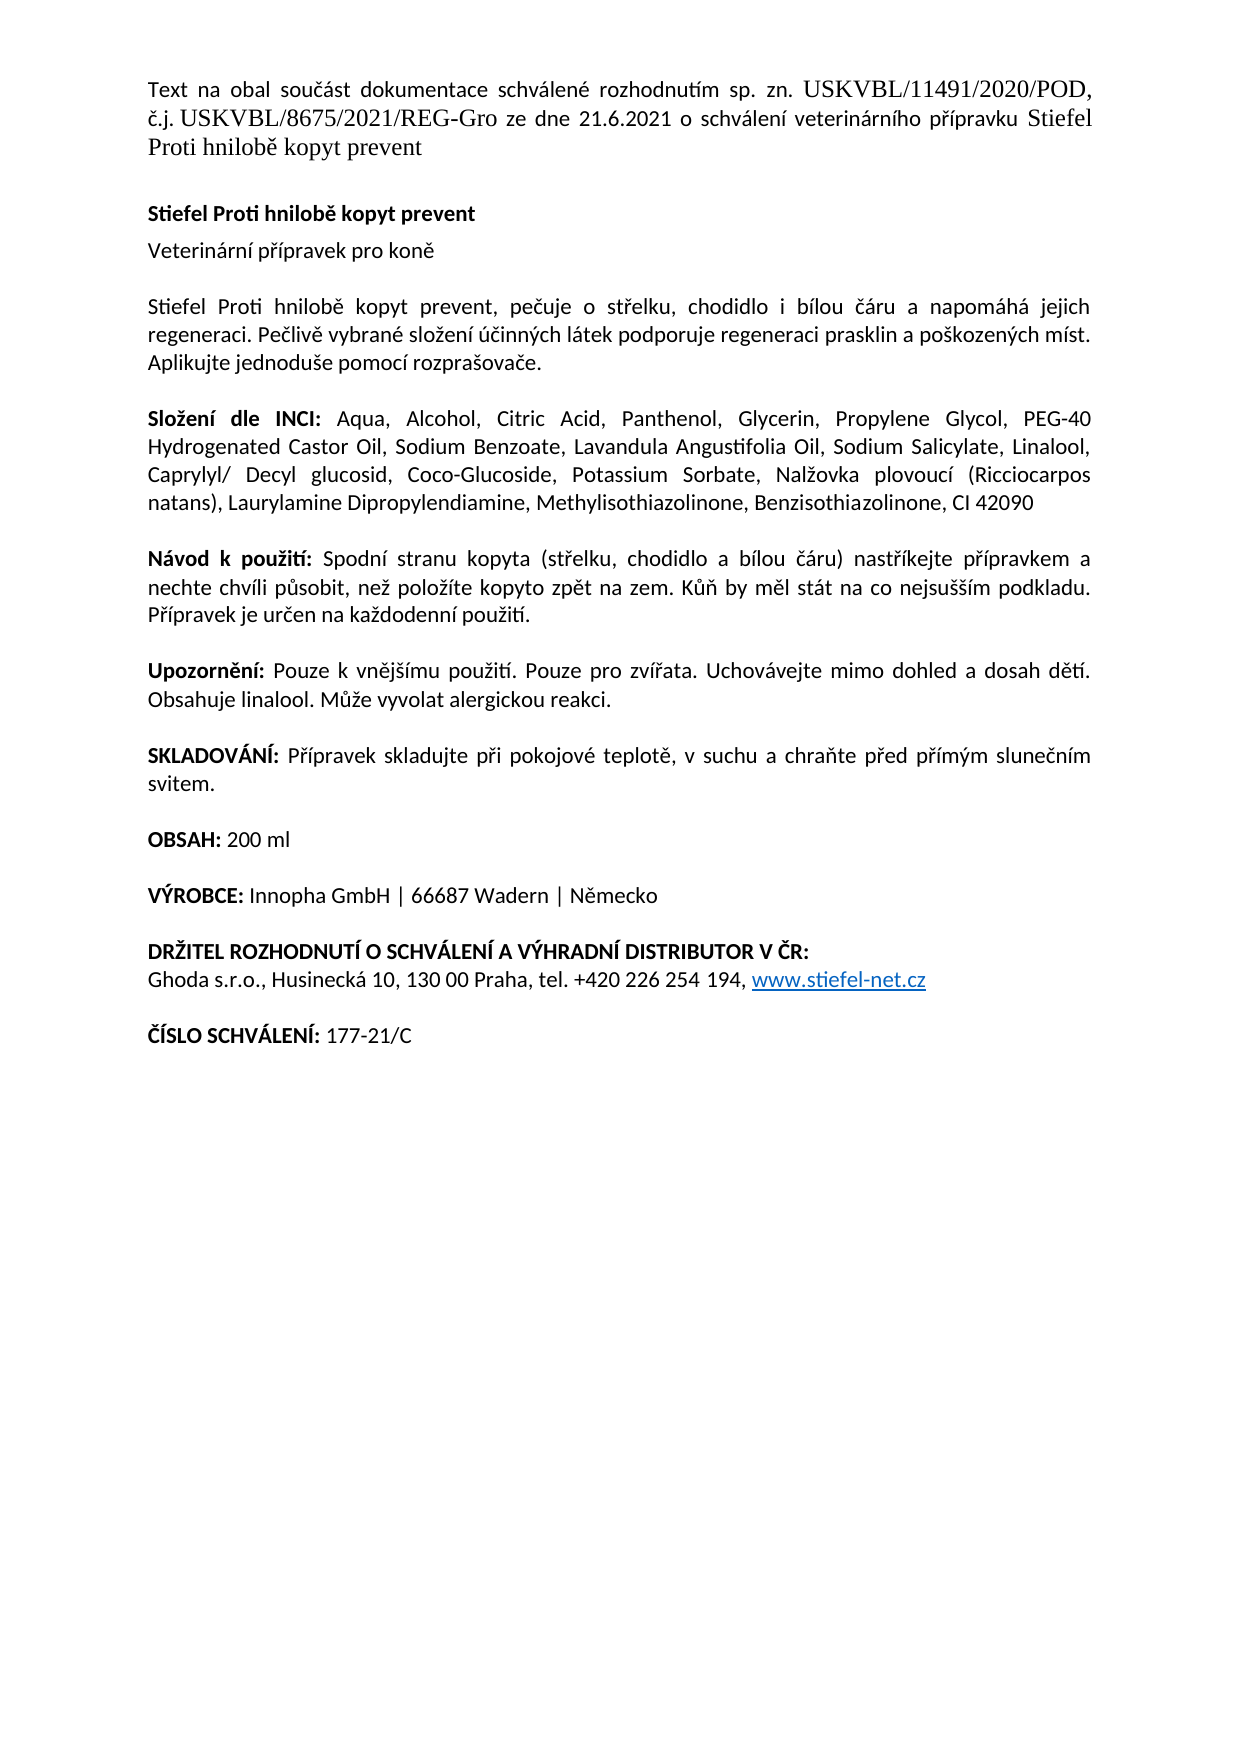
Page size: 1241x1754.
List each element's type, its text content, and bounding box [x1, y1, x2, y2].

text ČÍSLO SCHVÁLENÍ: 177-21/C [148, 1021, 1093, 1049]
text Veterinární přípravek pro koně [148, 227, 1093, 264]
text Návod k použití: Spodní stranu kopyta (střelku, chodidlo a bílou čáru) nastříkejte přípravkem a nechte chvíli působit, než položíte kopyto zpět na zem. Kůň by měl stát na co nejsušším podkladu. Přípravek je určen na každodenní použití. [148, 544, 1093, 629]
text Složení dle INCI: Aqua, Alcohol, Citric Acid, Panthenol, Glycerin, Propylene Glycol, PEG-40 Hydrogenated Castor Oil, Sodium Benzoate, Lavandula Angustifolia Oil, Sodium Salicylate, Linalool, Caprylyl/ Decyl glucosid, Coco-Glucoside, Potassium Sorbate, Nalžovka plovoucí (Ricciocarpos natans), Laurylamine Dipropylendiamine, Methylisothiazolinone, Benzisothiazolinone, CI 42090 [148, 404, 1093, 517]
text Upozornění: Pouze k vnějšímu použití. Pouze pro zvířata. Uchovávejte mimo dohled a dosah dětí. Obsahuje linalool. Může vyvolat alergickou reakci. [148, 657, 1093, 713]
text VÝROBCE: Innopha GmbH | 66687 Wadern | Německo [148, 881, 1093, 909]
text SKLADOVÁNÍ: Přípravek skladujte při pokojové teplotě, v suchu a chraňte před přímým slunečním svitem. [148, 741, 1093, 797]
text OBSAH: 200 ml [148, 825, 1093, 853]
text Stiefel Proti hnilobě kopyt prevent, pečuje o střelku, chodidlo i bílou čáru a napomáhá jejich regeneraci. Pečlivě vybrané složení účinných látek podporuje regeneraci prasklin a poškozených míst. Aplikujte jednoduše pomocí rozprašovače. [148, 292, 1093, 376]
text Ghoda s.r.o., Husinecká 10, 130 00 Praha, tel. +420 226 254 194, www.stiefel-net.cz [148, 965, 1093, 993]
text Stiefel Proti hnilobě kopyt prevent [148, 189, 1093, 227]
text DRŽITEL ROZHODNUTÍ O SCHVÁLENÍ A VÝHRADNÍ DISTRIBUTOR V ČR: [148, 937, 1093, 965]
